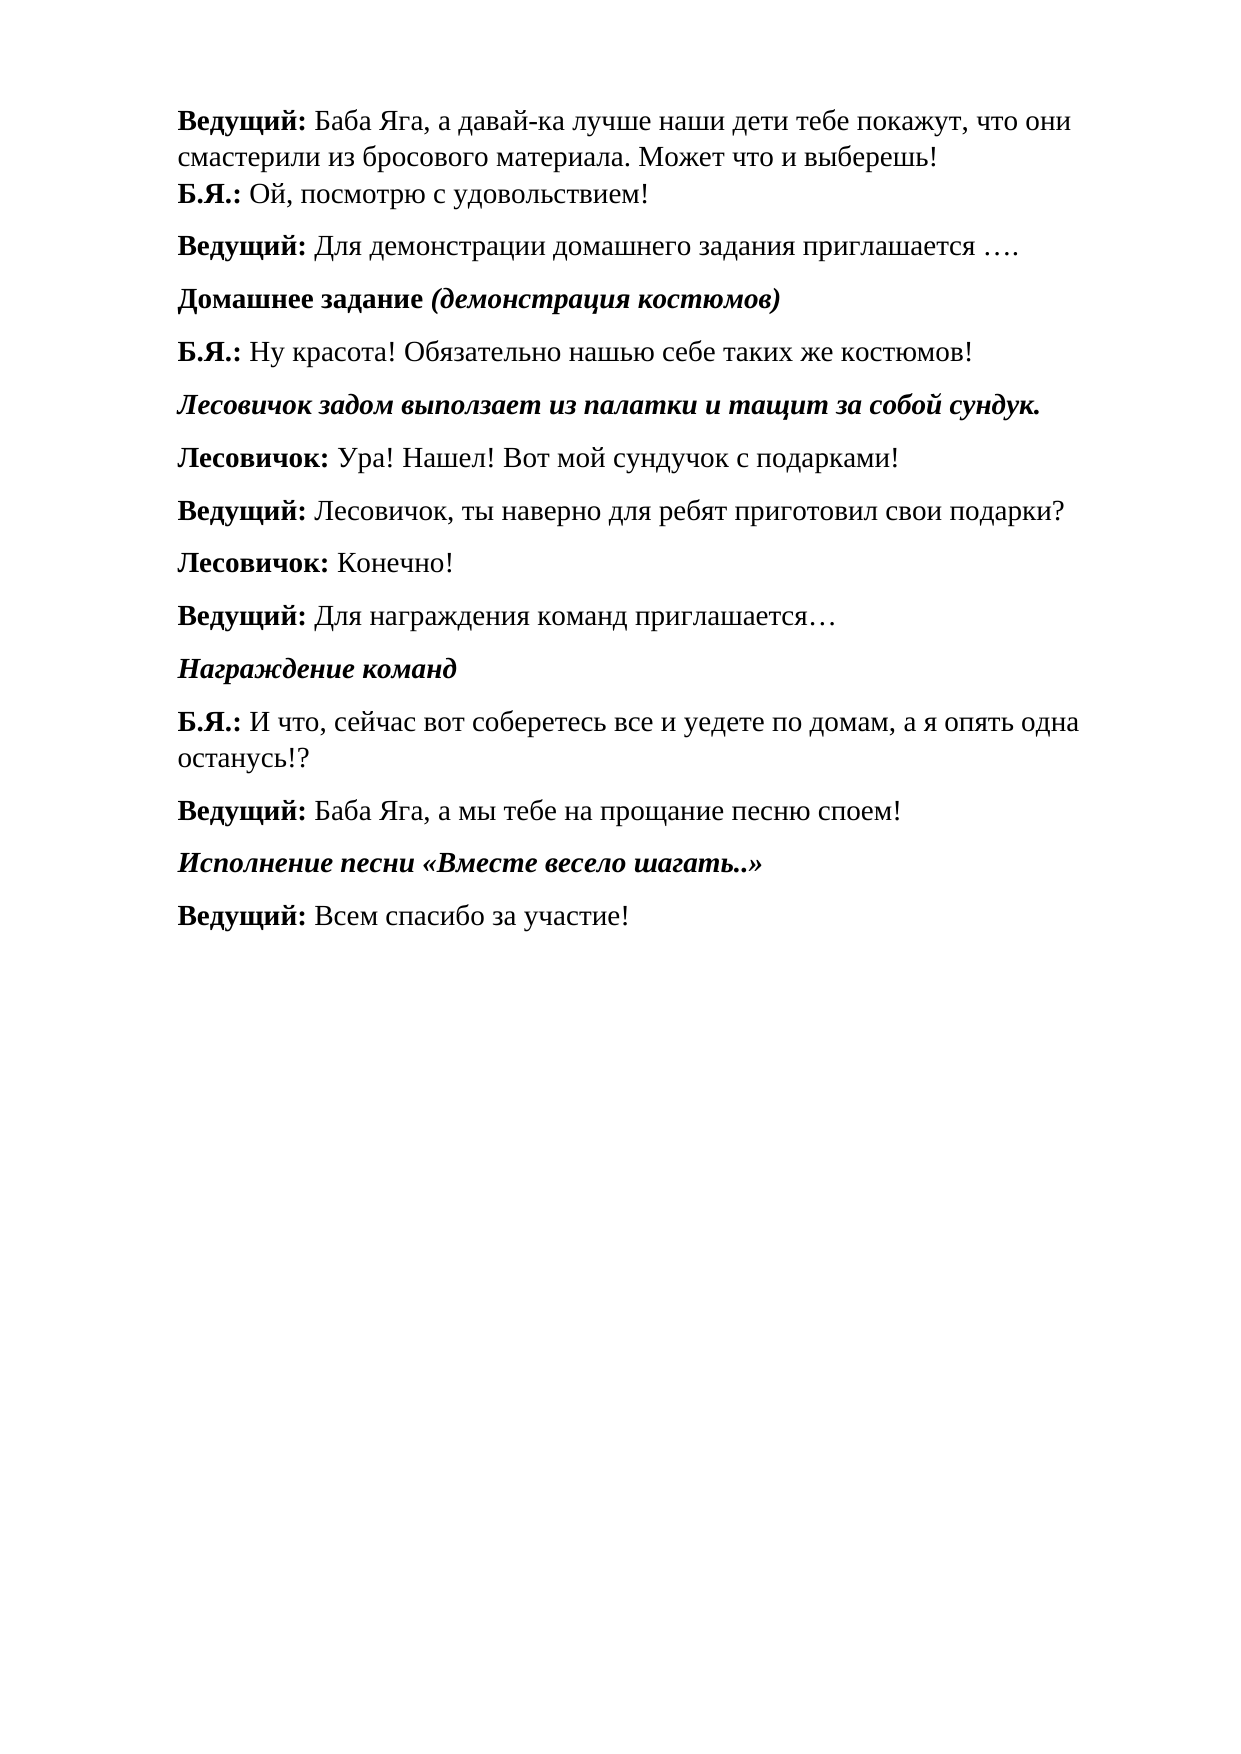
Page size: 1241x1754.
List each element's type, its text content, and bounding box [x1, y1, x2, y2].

text Ведущий: Лесовичок, ты наверно для ребят приготовил свои подарки? [177, 493, 1152, 526]
text Ведущий: Для демонстрации домашнего задания приглашается …. [177, 228, 1152, 262]
text Лесовичок: Ура! Нашел! Вот мой сундучок с подарками! [177, 440, 1152, 473]
text Ведущий: Для награждения команд приглашается… [177, 598, 1152, 632]
text Б.Я.: И что, сейчас вот соберетесь все и уедете по домам, а я опять одна останусь!? [177, 704, 1152, 773]
text Лесовичок задом выползает из палатки и тащит за собой сундук. [177, 387, 1152, 421]
text Награждение команд [177, 651, 1152, 684]
text Исполнение песни «Вместе весело шагать..» [177, 846, 1152, 879]
text Б.Я.: Ну красота! Обязательно нашью себе таких же костюмов! [177, 334, 1152, 368]
text Ведущий: Всем спасибо за участие! [177, 898, 1152, 932]
text Лесовичок: Конечно! [177, 545, 1152, 579]
text Ведущий: Баба Яга, а мы тебе на прощание песню споем! [177, 793, 1152, 826]
text Домашнее задание (демонстрация костюмов) [177, 281, 1152, 315]
text Ведущий: Баба Яга, а давай-ка лучше наши дети тебе покажут, что они смастерили из бросового материала. Может что и выберешь! Б.Я.: Ой, посмотрю с удовольствием! [177, 103, 1152, 209]
